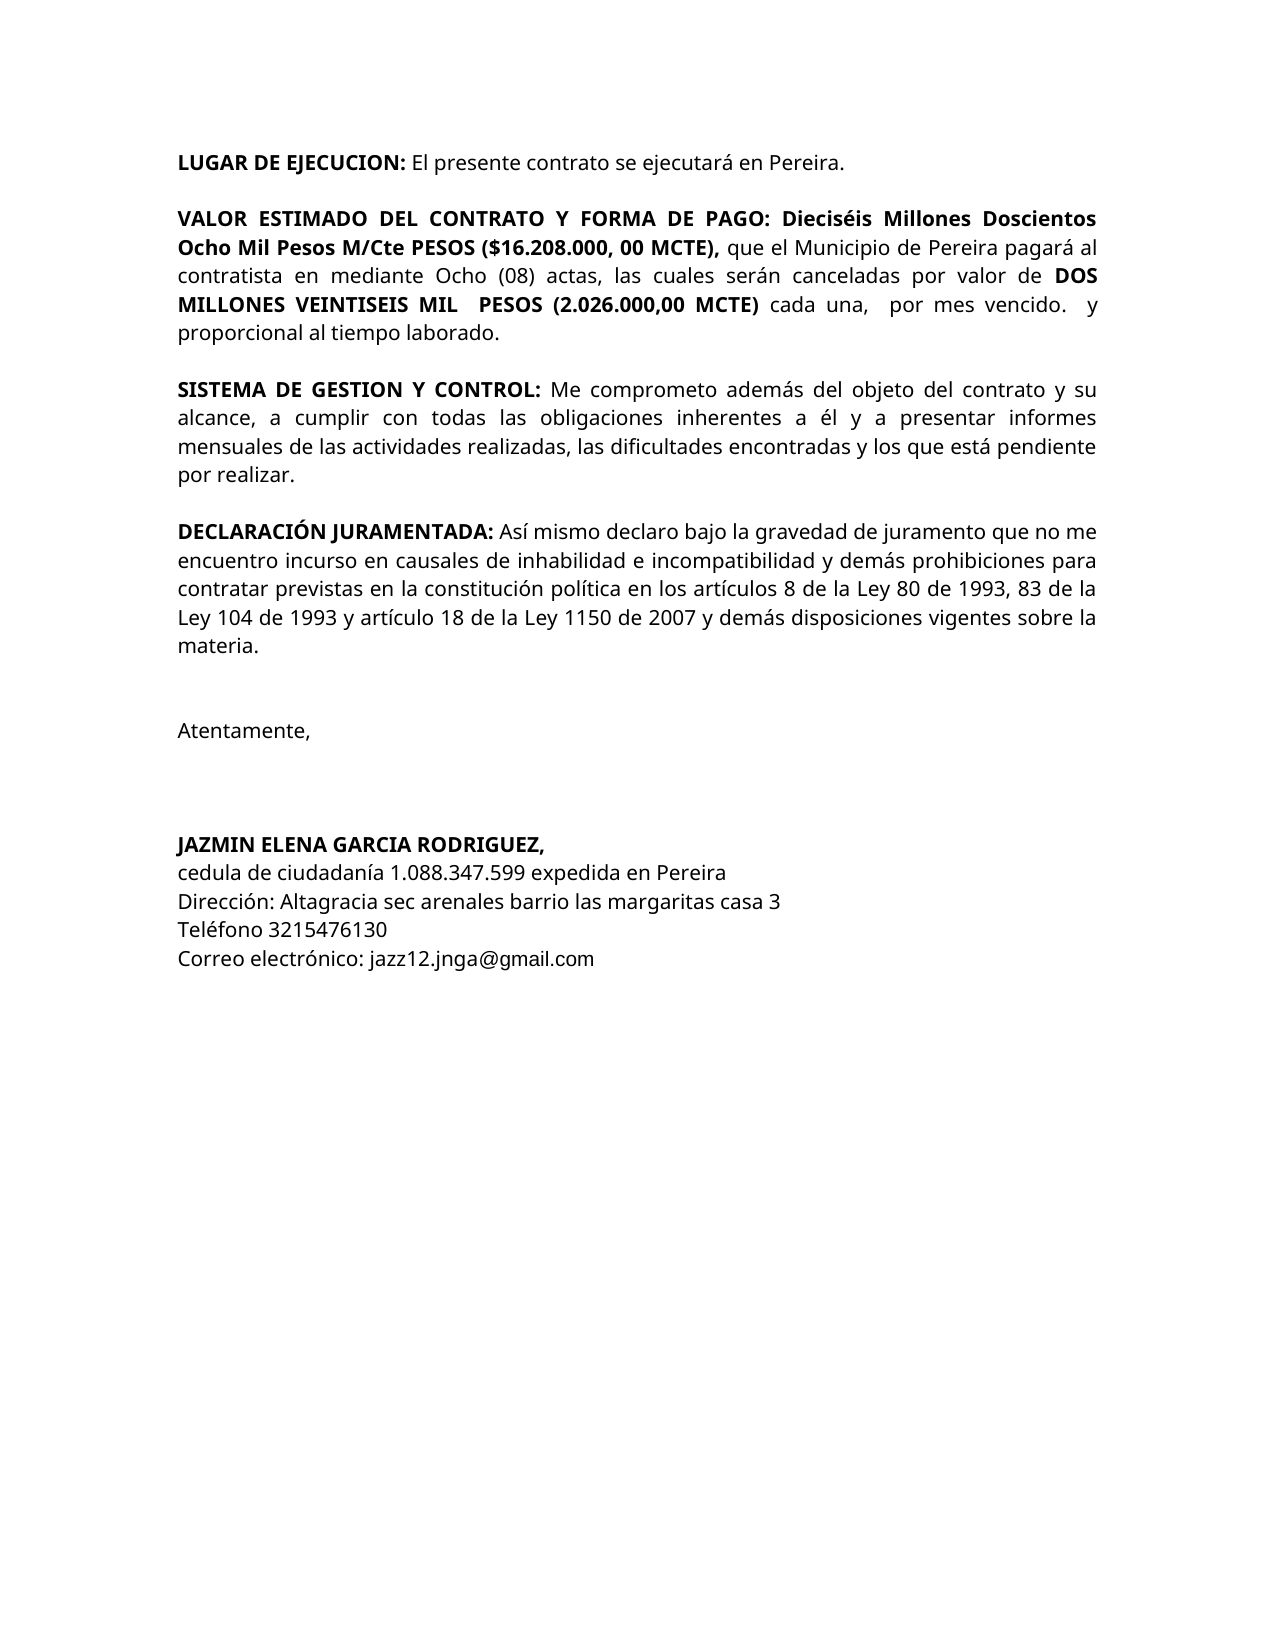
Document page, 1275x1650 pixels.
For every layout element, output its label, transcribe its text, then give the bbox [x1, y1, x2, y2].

text JAZMIN ELENA GARCIA RODRIGUEZ, [177, 830, 1098, 858]
text DECLARACIÓN JURAMENTADA: Así mismo declaro bajo la gravedad de juramento que no me encuentro incurso en causales de inhabilidad e incompatibilidad y demás prohibiciones para contratar previstas en la constitución política en los artículos 8 de la Ley 80 de 1993, 83 de la Ley 104 de 1993 y artículo 18 de la Ley 1150 de 2007 y demás disposiciones vigentes sobre la materia. [177, 517, 1098, 659]
text Correo electrónico: jazz12.jnga@gmail.com [177, 944, 1098, 972]
text VALOR ESTIMADO DEL CONTRATO Y FORMA DE PAGO: Dieciséis Millones Doscientos Ocho Mil Pesos M/Cte PESOS ($16.208.000, 00 MCTE), que el Municipio de Pereira pagará al contratista en mediante Ocho (08) actas, las cuales serán canceladas por valor de DOS MILLONES VEINTISEIS MIL PESOS (2.026.000,00 MCTE) cada una, por mes vencido. y proporcional al tiempo laborado. [177, 204, 1098, 347]
text Teléfono 3215476130 [177, 915, 1098, 944]
list Atentamente, [177, 716, 1098, 745]
text Dirección: Altagracia sec arenales barrio las margaritas casa 3 [177, 887, 1098, 915]
text cedula de ciudadanía 1.088.347.599 expedida en Pereira [177, 858, 1098, 887]
text SISTEMA DE GESTION Y CONTROL: Me comprometo además del objeto del contrato y su alcance, a cumplir con todas las obligaciones inherentes a él y a presentar informes mensuales de las actividades realizadas, las dificultades encontradas y los que está pendiente por realizar. [177, 375, 1098, 489]
text LUGAR DE EJECUCION: El presente contrato se ejecutará en Pereira. [177, 148, 1098, 176]
